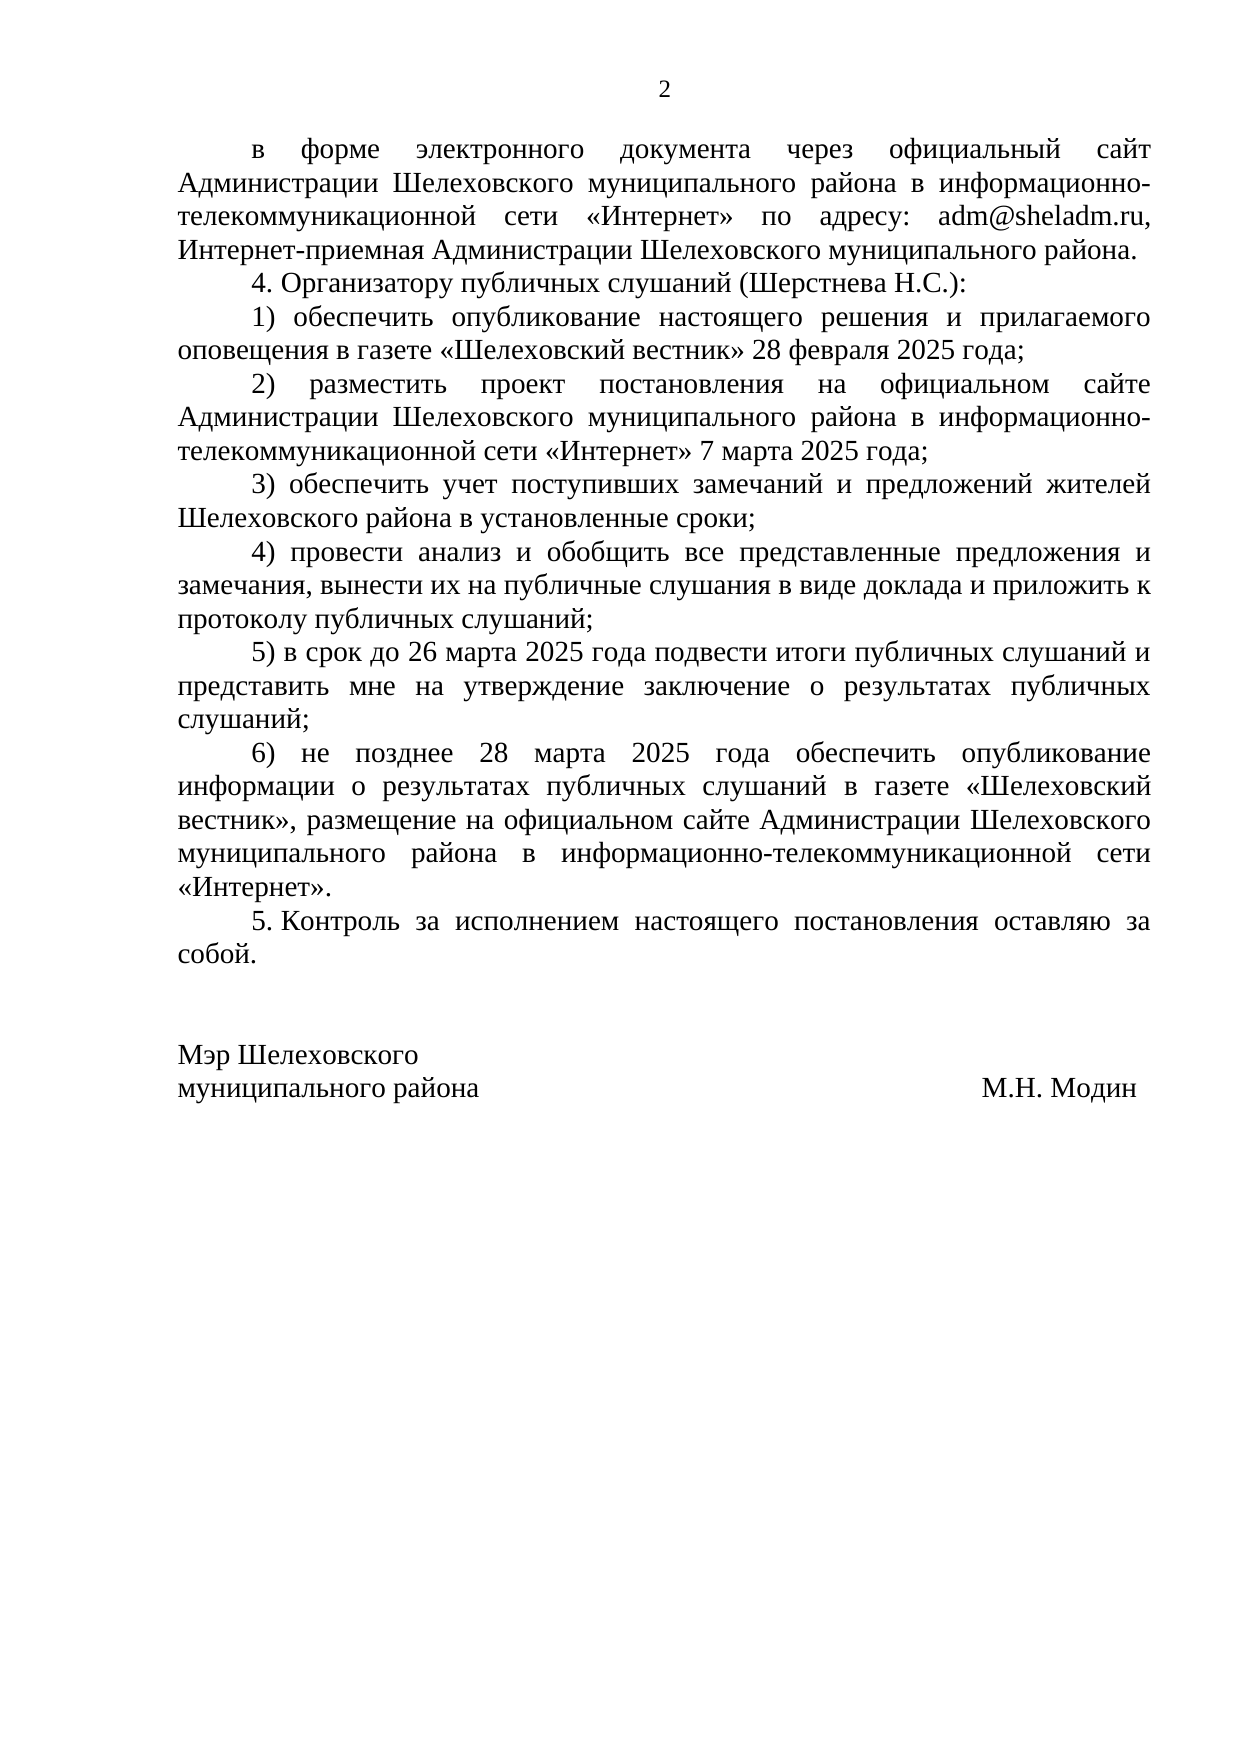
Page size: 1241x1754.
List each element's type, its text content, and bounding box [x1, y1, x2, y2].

text 4) провести анализ и обобщить все представленные предложения и замечания, вынести их на публичные слушания в виде доклада и приложить к протоколу публичных слушаний; [177, 534, 1152, 634]
list в форме электронного документа через официальный сайт Администрации Шелеховского муниципального района в информационно-телекоммуникационной сети «Интернет» по адресу: adm@sheladm.ru, Интернет-приемная Администрации Шелеховского муниципального района. [177, 131, 1152, 265]
text муниципального района М.Н. Модин [177, 1070, 1152, 1104]
text 2) разместить проект постановления на официальном сайте Администрации Шелеховского муниципального района в информационно-телекоммуникационной сети «Интернет» 7 марта 2025 года; [177, 366, 1152, 467]
text 6) не позднее 28 марта 2025 года обеспечить опубликование информации о результатах публичных слушаний в газете «Шелеховский вестник», размещение на официальном сайте Администрации Шелеховского муниципального района в информационно-телекоммуникационной сети «Интернет». [177, 735, 1152, 903]
text 1) обеспечить опубликование настоящего решения и прилагаемого оповещения в газете «Шелеховский вестник» 28 февраля 2025 года; [177, 299, 1152, 366]
list Организатору публичных слушаний (Шерстнева Н.С.): [177, 265, 1152, 299]
text 3) обеспечить учет поступивших замечаний и предложений жителей Шелеховского района в установленные сроки; [177, 467, 1152, 534]
text Мэр Шелеховского [177, 1037, 1152, 1070]
list Контроль за исполнением настоящего постановления оставляю за собой. [177, 903, 1152, 970]
text 5) в срок до 26 марта 2025 года подвести итоги публичных слушаний и представить мне на утверждение заключение о результатах публичных слушаний; [177, 634, 1152, 735]
